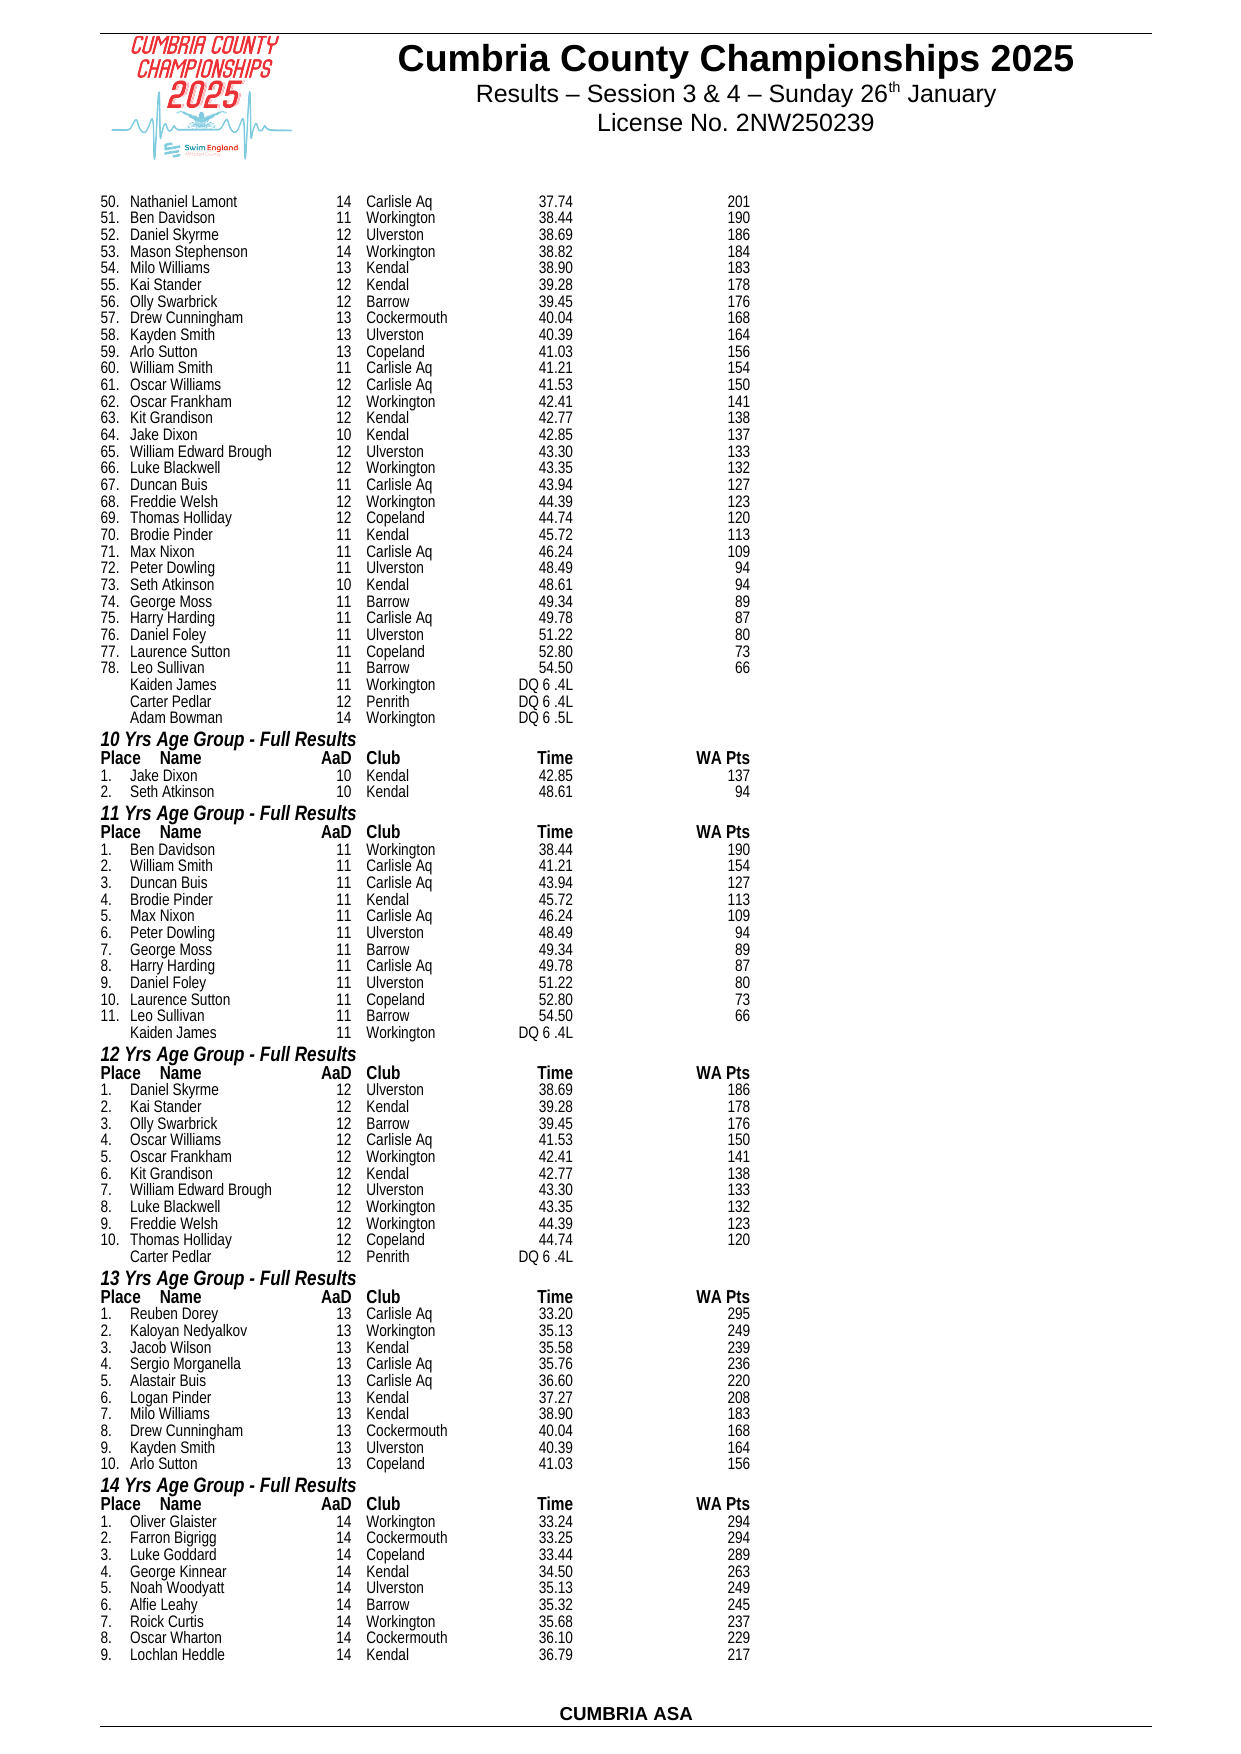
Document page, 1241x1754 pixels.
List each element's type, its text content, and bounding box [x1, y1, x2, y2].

text 5. Max Nixon 11 Carlisle Aq 46.24 109 [100, 908, 1152, 925]
text 2. Kaloyan Nedyalkov 13 Workington 35.13 249 [100, 1323, 1152, 1340]
text 65. William Edward Brough 12 Ulverston 43.30 133 [100, 444, 1152, 461]
text 57. Drew Cunningham 13 Cockermouth 40.04 168 [100, 311, 1152, 327]
text 9. Kayden Smith 13 Ulverston 40.39 164 [100, 1440, 1152, 1456]
text 60. William Smith 11 Carlisle Aq 41.21 154 [100, 361, 1152, 377]
text Place Name AaD Club Time WA Pts [100, 825, 1152, 842]
text Place Name AaD Club Time WA Pts [100, 1497, 1152, 1514]
text 72. Peter Dowling 11 Ulverston 48.49 94 [100, 561, 1152, 577]
text Carter Pedlar 12 Penrith DQ 6 .4L [100, 1249, 1152, 1266]
text 62. Oscar Frankham 12 Workington 42.41 141 [100, 394, 1152, 411]
text 53. Mason Stephenson 14 Workington 38.82 184 [100, 244, 1152, 261]
text Place Name AaD Club Time WA Pts [100, 1066, 1152, 1082]
text 9. Freddie Welsh 12 Workington 44.39 123 [100, 1216, 1152, 1232]
text Kaiden James 11 Workington DQ 6 .4L [100, 677, 1152, 694]
text 51. Ben Davidson 11 Workington 38.44 190 [100, 211, 1152, 227]
text 9. Lochlan Heddle 14 Kendal 36.79 217 [100, 1647, 1152, 1664]
text 3. Jacob Wilson 13 Kendal 35.58 239 [100, 1340, 1152, 1356]
text 14 Yrs Age Group - Full Results [100, 1473, 1152, 1497]
text 1. Daniel Skyrme 12 Ulverston 38.69 186 [100, 1082, 1152, 1099]
text 3. Olly Swarbrick 12 Barrow 39.45 176 [100, 1116, 1152, 1132]
text 56. Olly Swarbrick 12 Barrow 39.45 176 [100, 294, 1152, 311]
text 7. William Edward Brough 12 Ulverston 43.30 133 [100, 1182, 1152, 1199]
text 8. Oscar Wharton 14 Cockermouth 36.10 229 [100, 1630, 1152, 1647]
text 1. Jake Dixon 10 Kendal 42.85 137 [100, 768, 1152, 784]
text 4. Oscar Williams 12 Carlisle Aq 41.53 150 [100, 1132, 1152, 1149]
text 2. William Smith 11 Carlisle Aq 41.21 154 [100, 858, 1152, 875]
text 63. Kit Grandison 12 Kendal 42.77 138 [100, 411, 1152, 427]
text 5. Oscar Frankham 12 Workington 42.41 141 [100, 1149, 1152, 1166]
text 10. Laurence Sutton 11 Copeland 52.80 73 [100, 992, 1152, 1008]
text 7. Milo Williams 13 Kendal 38.90 183 [100, 1406, 1152, 1423]
text 71. Max Nixon 11 Carlisle Aq 46.24 109 [100, 544, 1152, 561]
text 4. George Kinnear 14 Kendal 34.50 263 [100, 1564, 1152, 1580]
text 55. Kai Stander 12 Kendal 39.28 178 [100, 277, 1152, 294]
text 13 Yrs Age Group - Full Results [100, 1266, 1152, 1290]
text 2. Kai Stander 12 Kendal 39.28 178 [100, 1099, 1152, 1116]
text 2. Seth Atkinson 10 Kendal 48.61 94 [100, 784, 1152, 801]
text 9. Daniel Foley 11 Ulverston 51.22 80 [100, 975, 1152, 992]
text 7. Roick Curtis 14 Workington 35.68 237 [100, 1614, 1152, 1630]
text 58. Kayden Smith 13 Ulverston 40.39 164 [100, 327, 1152, 344]
picture [111, 36, 292, 160]
text 1. Reuben Dorey 13 Carlisle Aq 33.20 295 [100, 1306, 1152, 1323]
text 5. Noah Woodyatt 14 Ulverston 35.13 249 [100, 1580, 1152, 1597]
text 4. Brodie Pinder 11 Kendal 45.72 113 [100, 892, 1152, 908]
text 6. Peter Dowling 11 Ulverston 48.49 94 [100, 925, 1152, 942]
text Carter Pedlar 12 Penrith DQ 6 .4L [100, 694, 1152, 711]
text 3. Luke Goddard 14 Copeland 33.44 289 [100, 1547, 1152, 1564]
text 75. Harry Harding 11 Carlisle Aq 49.78 87 [100, 611, 1152, 627]
text 50. Nathaniel Lamont 14 Carlisle Aq 37.74 201 [100, 194, 1152, 211]
text 66. Luke Blackwell 12 Workington 43.35 132 [100, 461, 1152, 477]
text 7. George Moss 11 Barrow 49.34 89 [100, 942, 1152, 958]
text 64. Jake Dixon 10 Kendal 42.85 137 [100, 427, 1152, 444]
text 73. Seth Atkinson 10 Kendal 48.61 94 [100, 577, 1152, 594]
text 8. Luke Blackwell 12 Workington 43.35 132 [100, 1199, 1152, 1216]
text 6. Alfie Leahy 14 Barrow 35.32 245 [100, 1597, 1152, 1614]
text 2. Farron Bigrigg 14 Cockermouth 33.25 294 [100, 1530, 1152, 1547]
text 8. Harry Harding 11 Carlisle Aq 49.78 87 [100, 958, 1152, 975]
text 10. Thomas Holliday 12 Copeland 44.74 120 [100, 1232, 1152, 1249]
text 8. Drew Cunningham 13 Cockermouth 40.04 168 [100, 1423, 1152, 1440]
text 77. Laurence Sutton 11 Copeland 52.80 73 [100, 644, 1152, 661]
text Place Name AaD Club Time WA Pts [100, 751, 1152, 768]
text 6. Logan Pinder 13 Kendal 37.27 208 [100, 1390, 1152, 1406]
text 68. Freddie Welsh 12 Workington 44.39 123 [100, 494, 1152, 511]
text 11. Leo Sullivan 11 Barrow 54.50 66 [100, 1008, 1152, 1025]
text Adam Bowman 14 Workington DQ 6 .5L [100, 711, 1152, 727]
text Place Name AaD Club Time WA Pts [100, 1290, 1152, 1306]
text 67. Duncan Buis 11 Carlisle Aq 43.94 127 [100, 477, 1152, 494]
text 52. Daniel Skyrme 12 Ulverston 38.69 186 [100, 227, 1152, 244]
text 10 Yrs Age Group - Full Results [100, 727, 1152, 751]
text 6. Kit Grandison 12 Kendal 42.77 138 [100, 1166, 1152, 1182]
text 4. Sergio Morganella 13 Carlisle Aq 35.76 236 [100, 1356, 1152, 1373]
text 1. Ben Davidson 11 Workington 38.44 190 [100, 842, 1152, 858]
text 78. Leo Sullivan 11 Barrow 54.50 66 [100, 661, 1152, 677]
text 11 Yrs Age Group - Full Results [100, 801, 1152, 825]
text 70. Brodie Pinder 11 Kendal 45.72 113 [100, 527, 1152, 544]
text 54. Milo Williams 13 Kendal 38.90 183 [100, 261, 1152, 277]
text 10. Arlo Sutton 13 Copeland 41.03 156 [100, 1456, 1152, 1473]
text 12 Yrs Age Group - Full Results [100, 1042, 1152, 1066]
text 69. Thomas Holliday 12 Copeland 44.74 120 [100, 511, 1152, 527]
text Kaiden James 11 Workington DQ 6 .4L [100, 1025, 1152, 1042]
text 59. Arlo Sutton 13 Copeland 41.03 156 [100, 344, 1152, 361]
text 61. Oscar Williams 12 Carlisle Aq 41.53 150 [100, 377, 1152, 394]
text 3. Duncan Buis 11 Carlisle Aq 43.94 127 [100, 875, 1152, 892]
text 1. Oliver Glaister 14 Workington 33.24 294 [100, 1514, 1152, 1530]
text 76. Daniel Foley 11 Ulverston 51.22 80 [100, 627, 1152, 644]
text 5. Alastair Buis 13 Carlisle Aq 36.60 220 [100, 1373, 1152, 1390]
text 74. George Moss 11 Barrow 49.34 89 [100, 594, 1152, 611]
